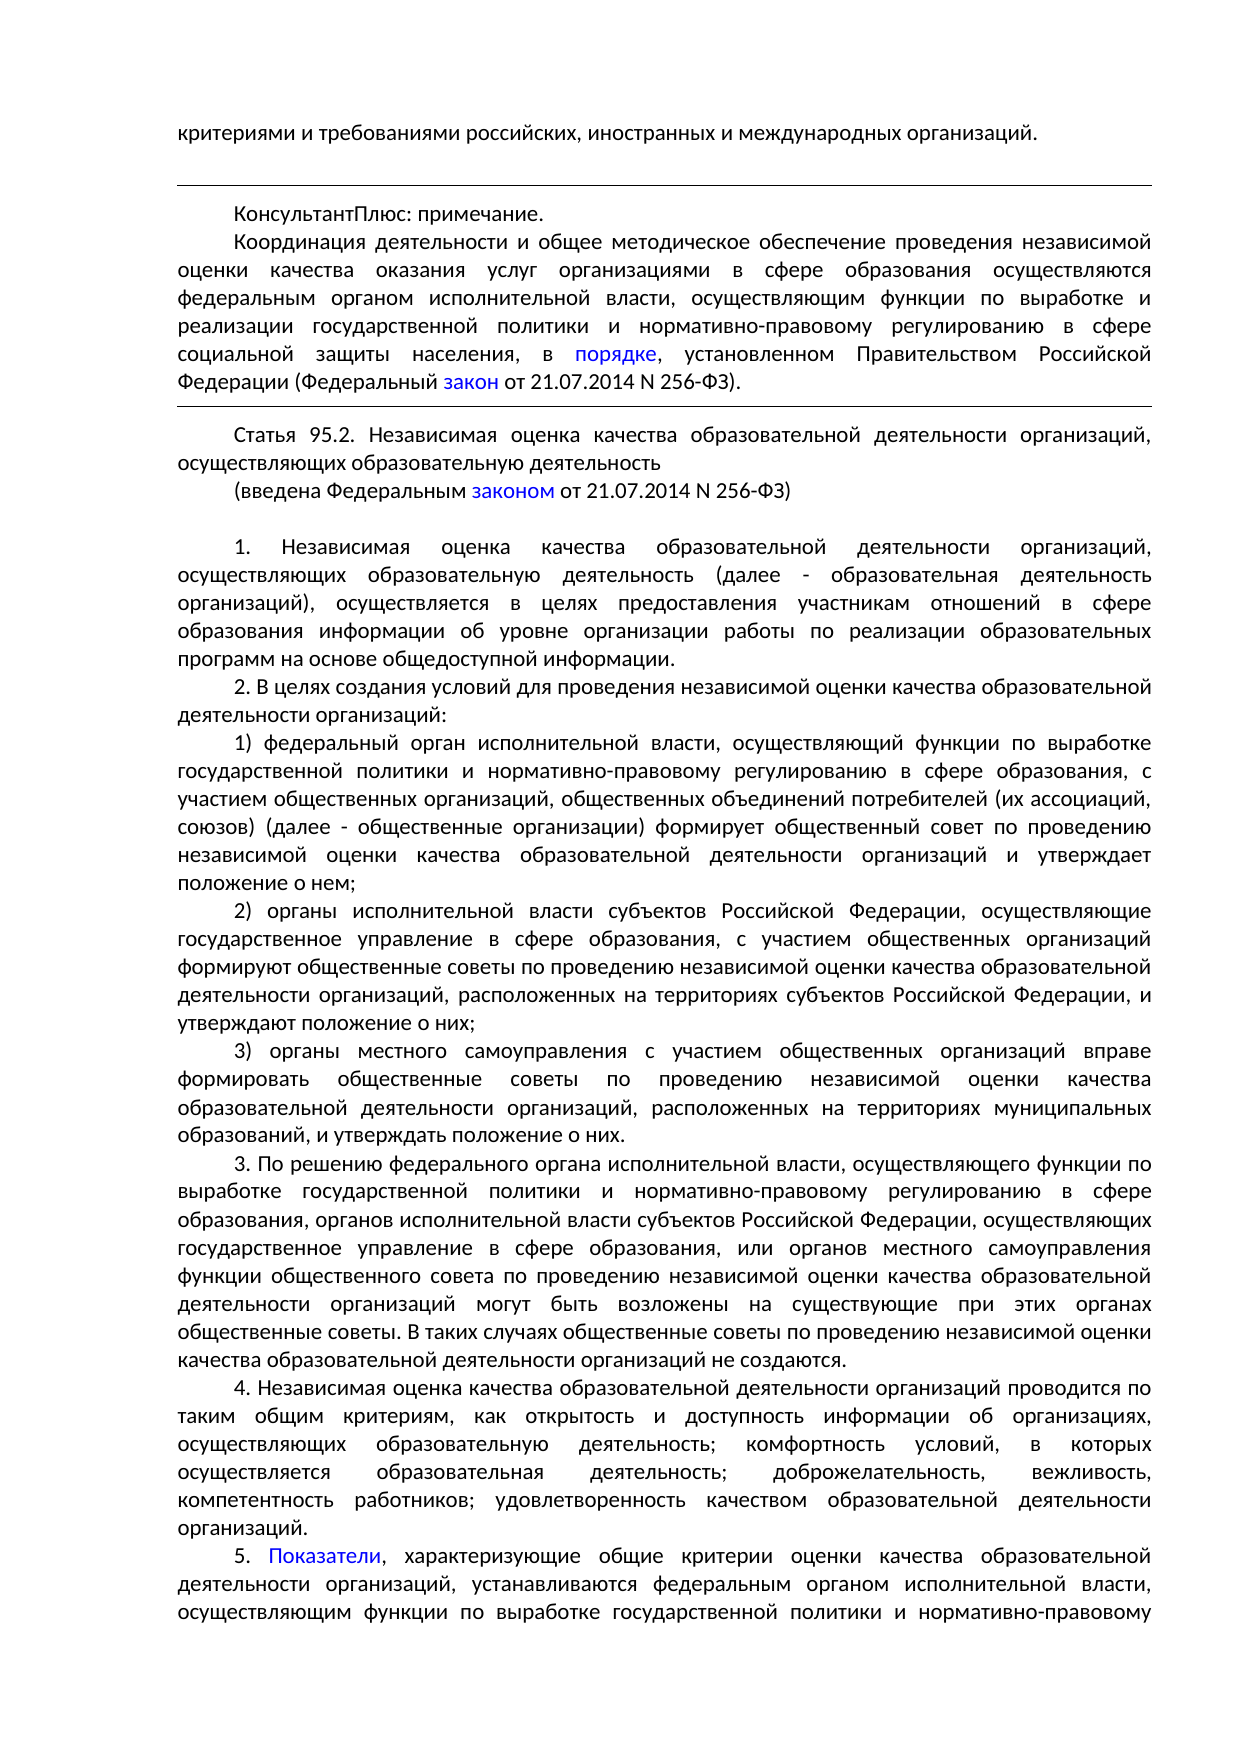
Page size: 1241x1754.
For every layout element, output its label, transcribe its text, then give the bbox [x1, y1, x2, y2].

text 4. Независимая оценка качества образовательной деятельности организаций проводится по таким общим критериям, как открытость и доступность информации об организациях, осуществляющих образовательную деятельность; комфортность условий, в которых осуществляется образовательная деятельность; доброжелательность, вежливость, компетентность работников; удовлетворенность качеством образовательной деятельности организаций. [177, 1373, 1152, 1541]
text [177, 1541, 1152, 1625]
text КонсультантПлюс: примечание. [177, 199, 1152, 227]
text 3) органы местного самоуправления с участием общественных организаций вправе формировать общественные советы по проведению независимой оценки качества образовательной деятельности организаций, расположенных на территориях муниципальных образований, и утверждать положение о них. [177, 1037, 1152, 1149]
text 1. Независимая оценка качества образовательной деятельности организаций, осуществляющих образовательную деятельность (далее - образовательная деятельность организаций), осуществляется в целях предоставления участникам отношений в сфере образования информации об уровне организации работы по реализации образовательных программ на основе общедоступной информации. [177, 532, 1152, 672]
text 1) федеральный орган исполнительной власти, осуществляющий функции по выработке государственной политики и нормативно-правовому регулированию в сфере образования, с участием общественных организаций, общественных объединений потребителей (их ассоциаций, союзов) (далее - общественные организации) формирует общественный совет по проведению независимой оценки качества образовательной деятельности организаций и утверждает положение о нем; [177, 728, 1152, 896]
text 2) органы исполнительной власти субъектов Российской Федерации, осуществляющие государственное управление в сфере образования, с участием общественных организаций формируют общественные советы по проведению независимой оценки качества образовательной деятельности организаций, расположенных на территориях субъектов Российской Федерации, и утверждают положение о них; [177, 896, 1152, 1037]
text (введена Федеральным законом от 21.07.2014 N 256-ФЗ) [177, 476, 1152, 504]
text 2. В целях создания условий для проведения независимой оценки качества образовательной деятельности организаций: [177, 672, 1152, 728]
text 3. По решению федерального органа исполнительной власти, осуществляющего функции по выработке государственной политики и нормативно-правовому регулированию в сфере образования, органов исполнительной власти субъектов Российской Федерации, осуществляющих государственное управление в сфере образования, или органов местного самоуправления функции общественного совета по проведению независимой оценки качества образовательной деятельности организаций могут быть возложены на существующие при этих органах общественные советы. В таких случаях общественные советы по проведению независимой оценки качества образовательной деятельности организаций не создаются. [177, 1149, 1152, 1373]
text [177, 118, 1152, 146]
text Координация деятельности и общее методическое обеспечение проведения независимой оценки качества оказания услуг организациями в сфере образования осуществляются федеральным органом исполнительной власти, осуществляющим функции по выработке и реализации государственной политики и нормативно-правовому регулированию в сфере социальной защиты населения, в порядке, установленном Правительством Российской Федерации (Федеральный закон от 21.07.2014 N 256-ФЗ). [177, 227, 1152, 395]
text Статья 95.2. Независимая оценка качества образовательной деятельности организаций, осуществляющих образовательную деятельность [177, 420, 1152, 476]
